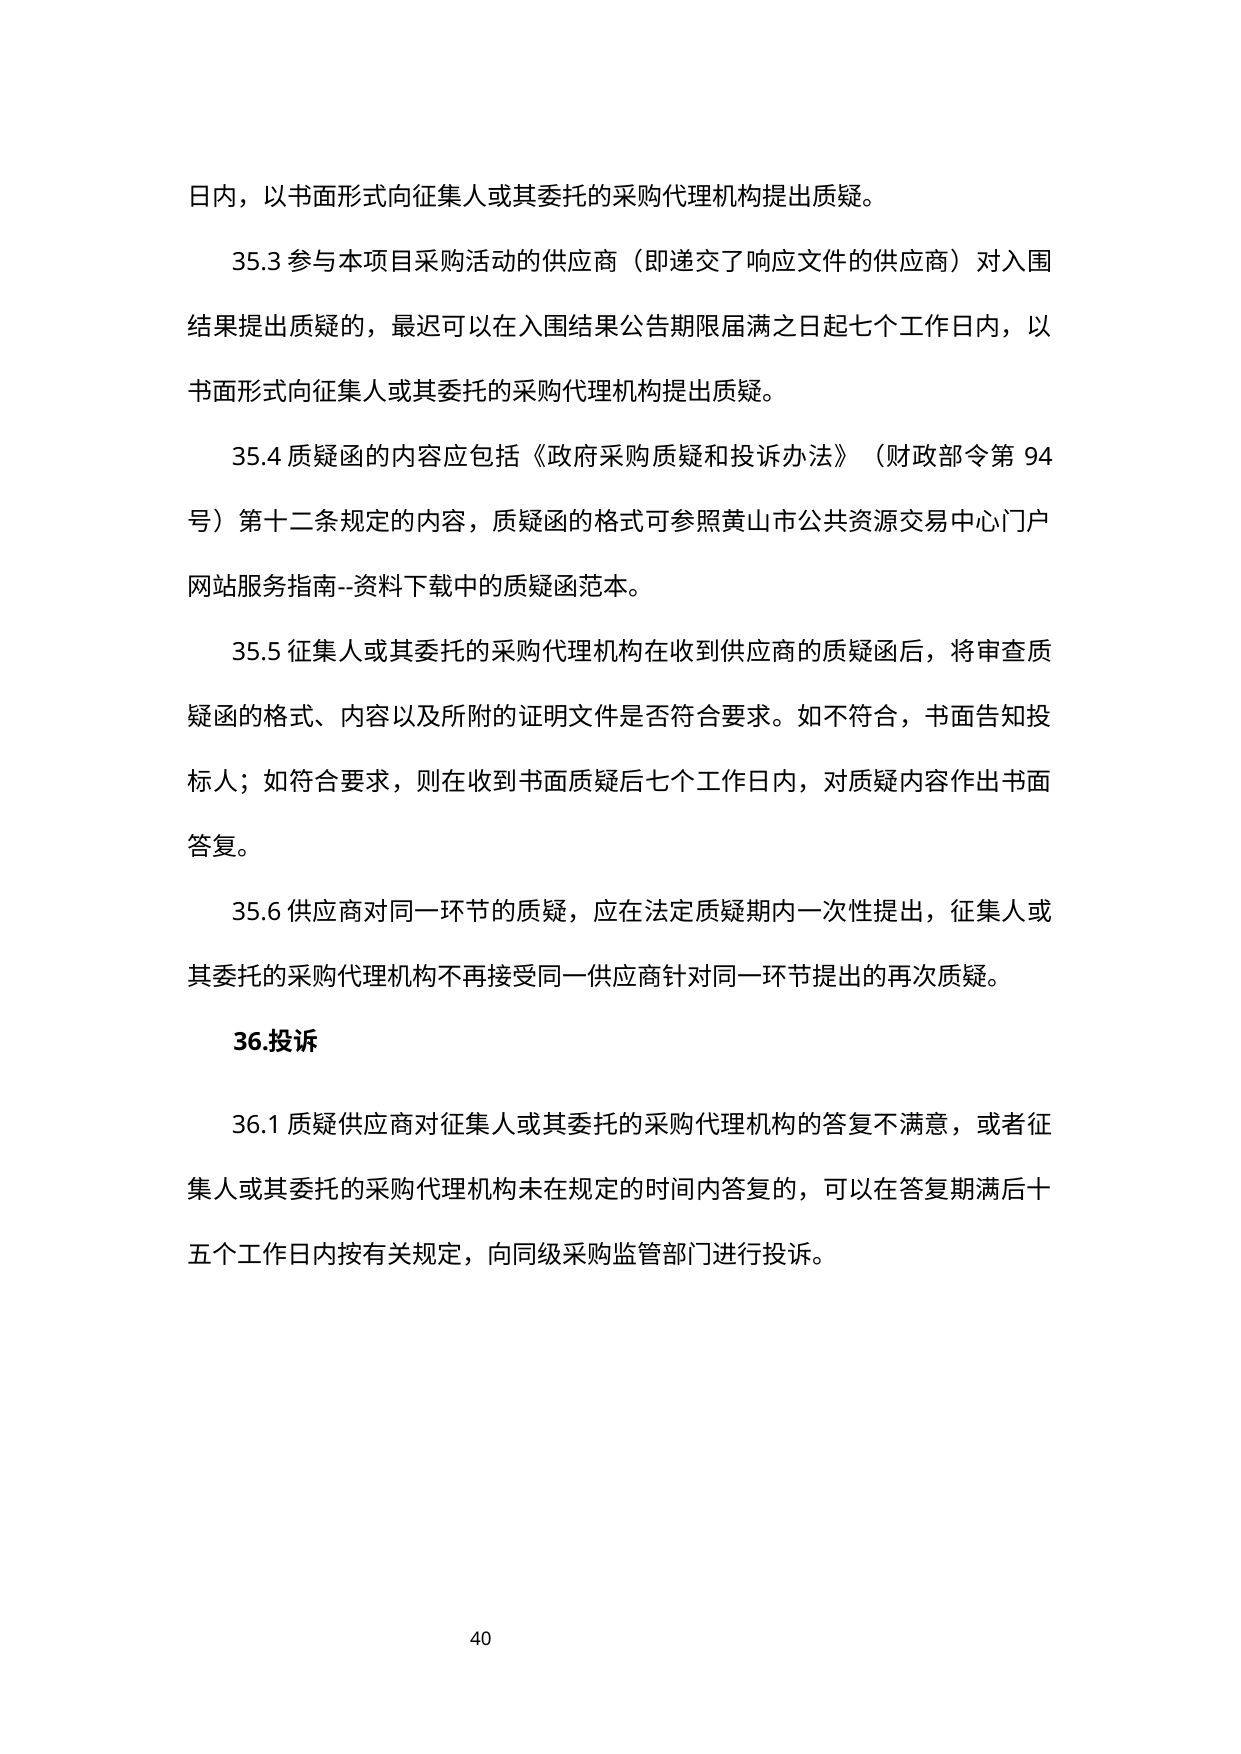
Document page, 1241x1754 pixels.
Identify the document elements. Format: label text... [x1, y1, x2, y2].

text 35.6供应商对同一环节的质疑，应在法定质疑期内一次性提出，征集人或其委托的采购代理机构不再接受同一供应商针对同一环节提出的再次质疑。 [187, 877, 1053, 1007]
text 36.投诉 [187, 1007, 1053, 1072]
text 36.1质疑供应商对征集人或其委托的采购代理机构的答复不满意，或者征集人或其委托的采购代理机构未在规定的时间内答复的，可以在答复期满后十五个工作日内按有关规定，向同级采购监管部门进行投诉。 [187, 1090, 1053, 1285]
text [187, 162, 1053, 227]
text 35.5征集人或其委托的采购代理机构在收到供应商的质疑函后，将审查质疑函的格式、内容以及所附的证明文件是否符合要求。如不符合，书面告知投标人；如符合要求，则在收到书面质疑后七个工作日内，对质疑内容作出书面答复。 [187, 617, 1053, 877]
text 35.3参与本项目采购活动的供应商（即递交了响应文件的供应商）对入围结果提出质疑的，最迟可以在入围结果公告期限届满之日起七个工作日内，以书面形式向征集人或其委托的采购代理机构提出质疑。 [187, 227, 1053, 422]
text 35.4质疑函的内容应包括《政府采购质疑和投诉办法》（财政部令第94号）第十二条规定的内容，质疑函的格式可参照黄山市公共资源交易中心门户网站服务指南--资料下载中的质疑函范本。 [187, 422, 1053, 617]
